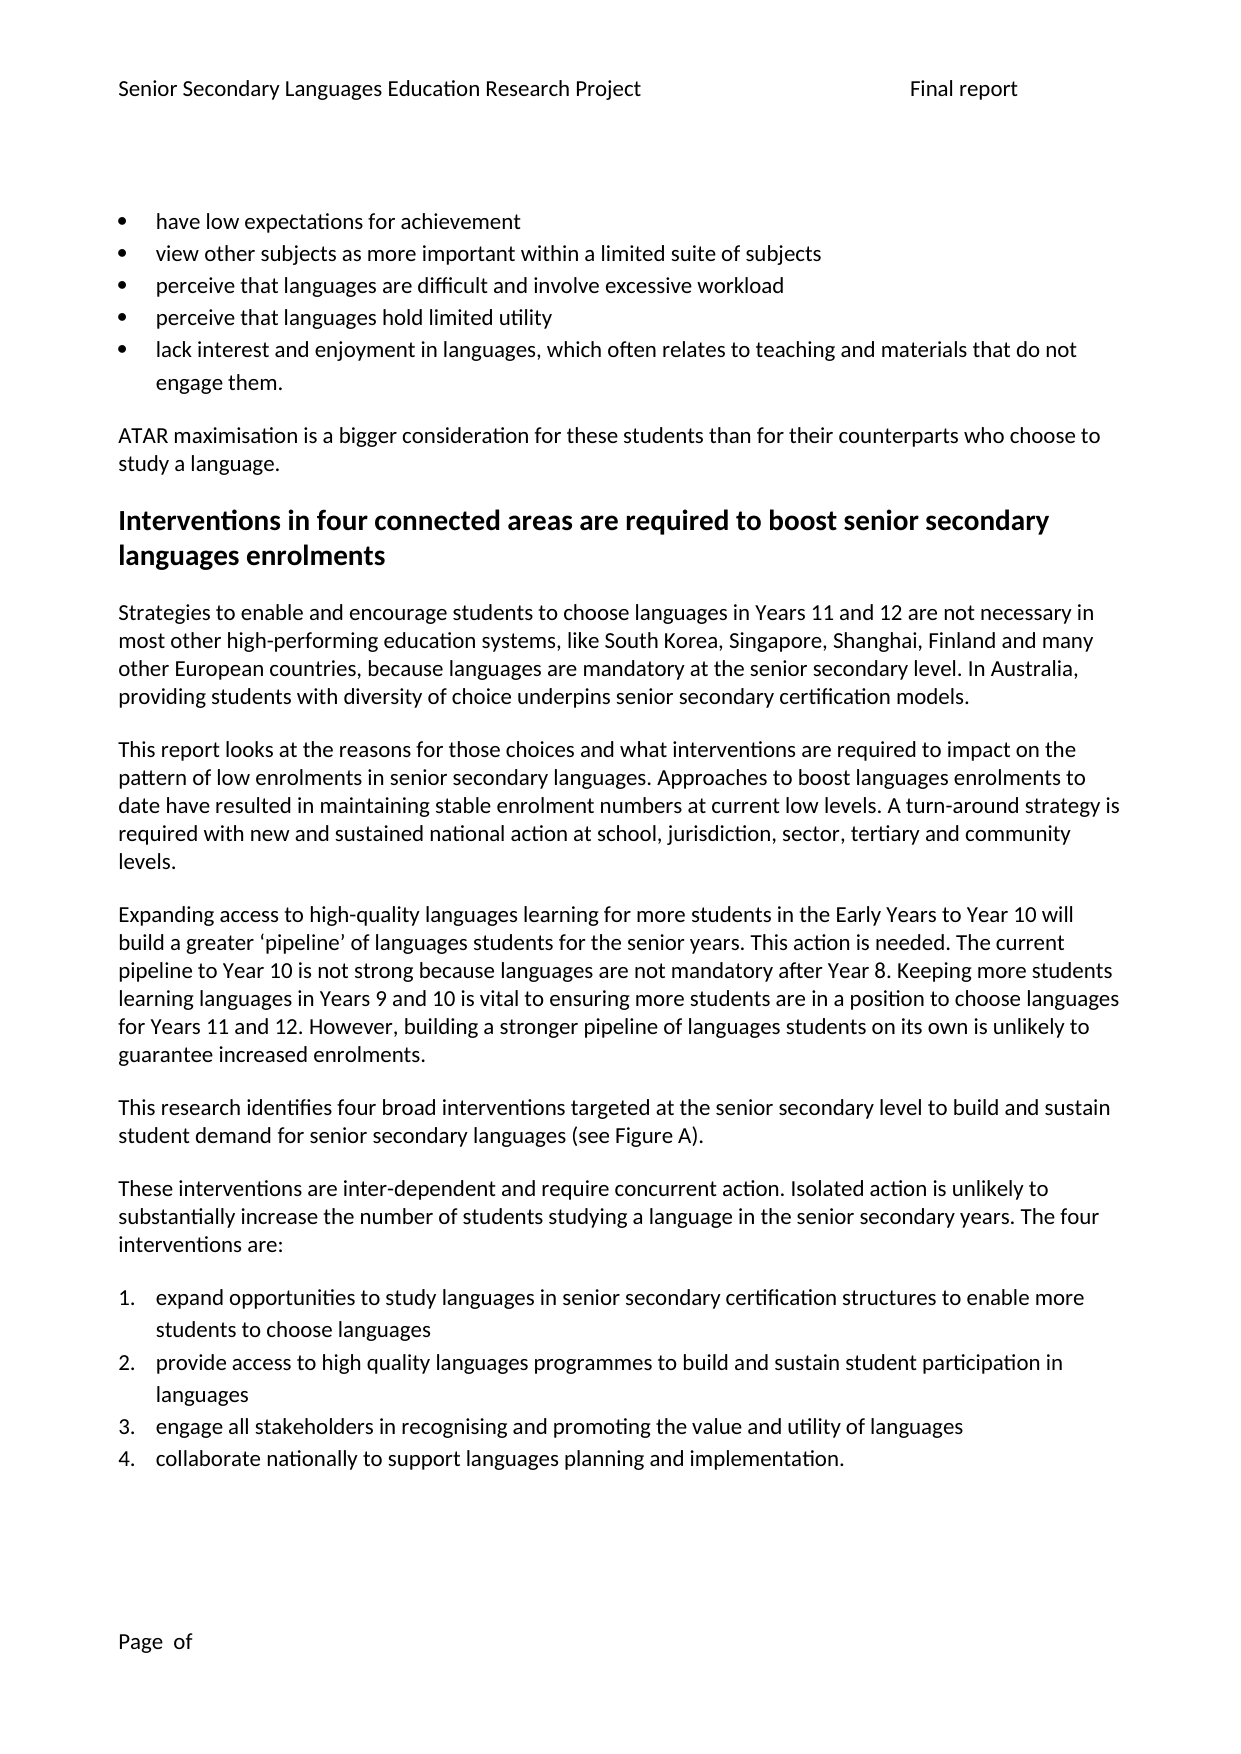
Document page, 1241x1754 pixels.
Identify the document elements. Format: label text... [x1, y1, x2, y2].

list view other subjects as more important within a limited suite of subjects [118, 239, 1122, 267]
text These interventions are inter-dependent and require concurrent action. Isolated action is unlikely to substantially increase the number of students studying a language in the senior secondary years. The four interventions are: [118, 1174, 1122, 1258]
text This report looks at the reasons for those choices and what interventions are required to impact on the pattern of low enrolments in senior secondary languages. Approaches to boost languages enrolments to date have resulted in maintaining stable enrolment numbers at current low levels. A turn-around strategy is required with new and sustained national action at school, jurisdiction, sector, tertiary and community levels. [118, 735, 1122, 875]
list lack interest and enjoyment in languages, which often relates to teaching and materials that do not engage them. [118, 336, 1122, 396]
text This research identifies four broad interventions targeted at the senior secondary level to build and sustain student demand for senior secondary languages (see Figure A). [118, 1093, 1122, 1149]
list provide access to high quality languages programmes to build and sustain student participation in languages [118, 1348, 1122, 1408]
list perceive that languages hold limited utility [118, 303, 1122, 331]
list collaborate nationally to support languages planning and implementation. [118, 1444, 1122, 1472]
list have low expectations for achievement [118, 207, 1122, 235]
list perceive that languages are difficult and involve excessive workload [118, 271, 1122, 299]
text Strategies to enable and encourage students to choose languages in Years 11 and 12 are not necessary in most other high-performing education systems, like South Korea, Singapore, Shanghai, Finland and many other European countries, because languages are mandatory at the senior secondary level. In Australia, providing students with diversity of choice underpins senior secondary certification models. [118, 598, 1122, 710]
list engage all stakeholders in recognising and promoting the value and utility of languages [118, 1412, 1122, 1440]
text ATAR maximisation is a bigger consideration for these students than for their counterparts who choose to study a language. [118, 421, 1122, 477]
subtitle Interventions in four connected areas are required to boost senior secondary languages enrolments [118, 502, 1122, 573]
text Expanding access to high-quality languages learning for more students in the Early Years to Year 10 will build a greater ‘pipeline’ of languages students for the senior years. This action is needed. The current pipeline to Year 10 is not strong because languages are not mandatory after Year 8. Keeping more students learning languages in Years 9 and 10 is vital to ensuring more students are in a position to choose languages for Years 11 and 12. However, building a stronger pipeline of languages students on its own is unlikely to guarantee increased enrolments. [118, 900, 1122, 1068]
list expand opportunities to study languages in senior secondary certification structures to enable more students to choose languages [118, 1283, 1122, 1344]
